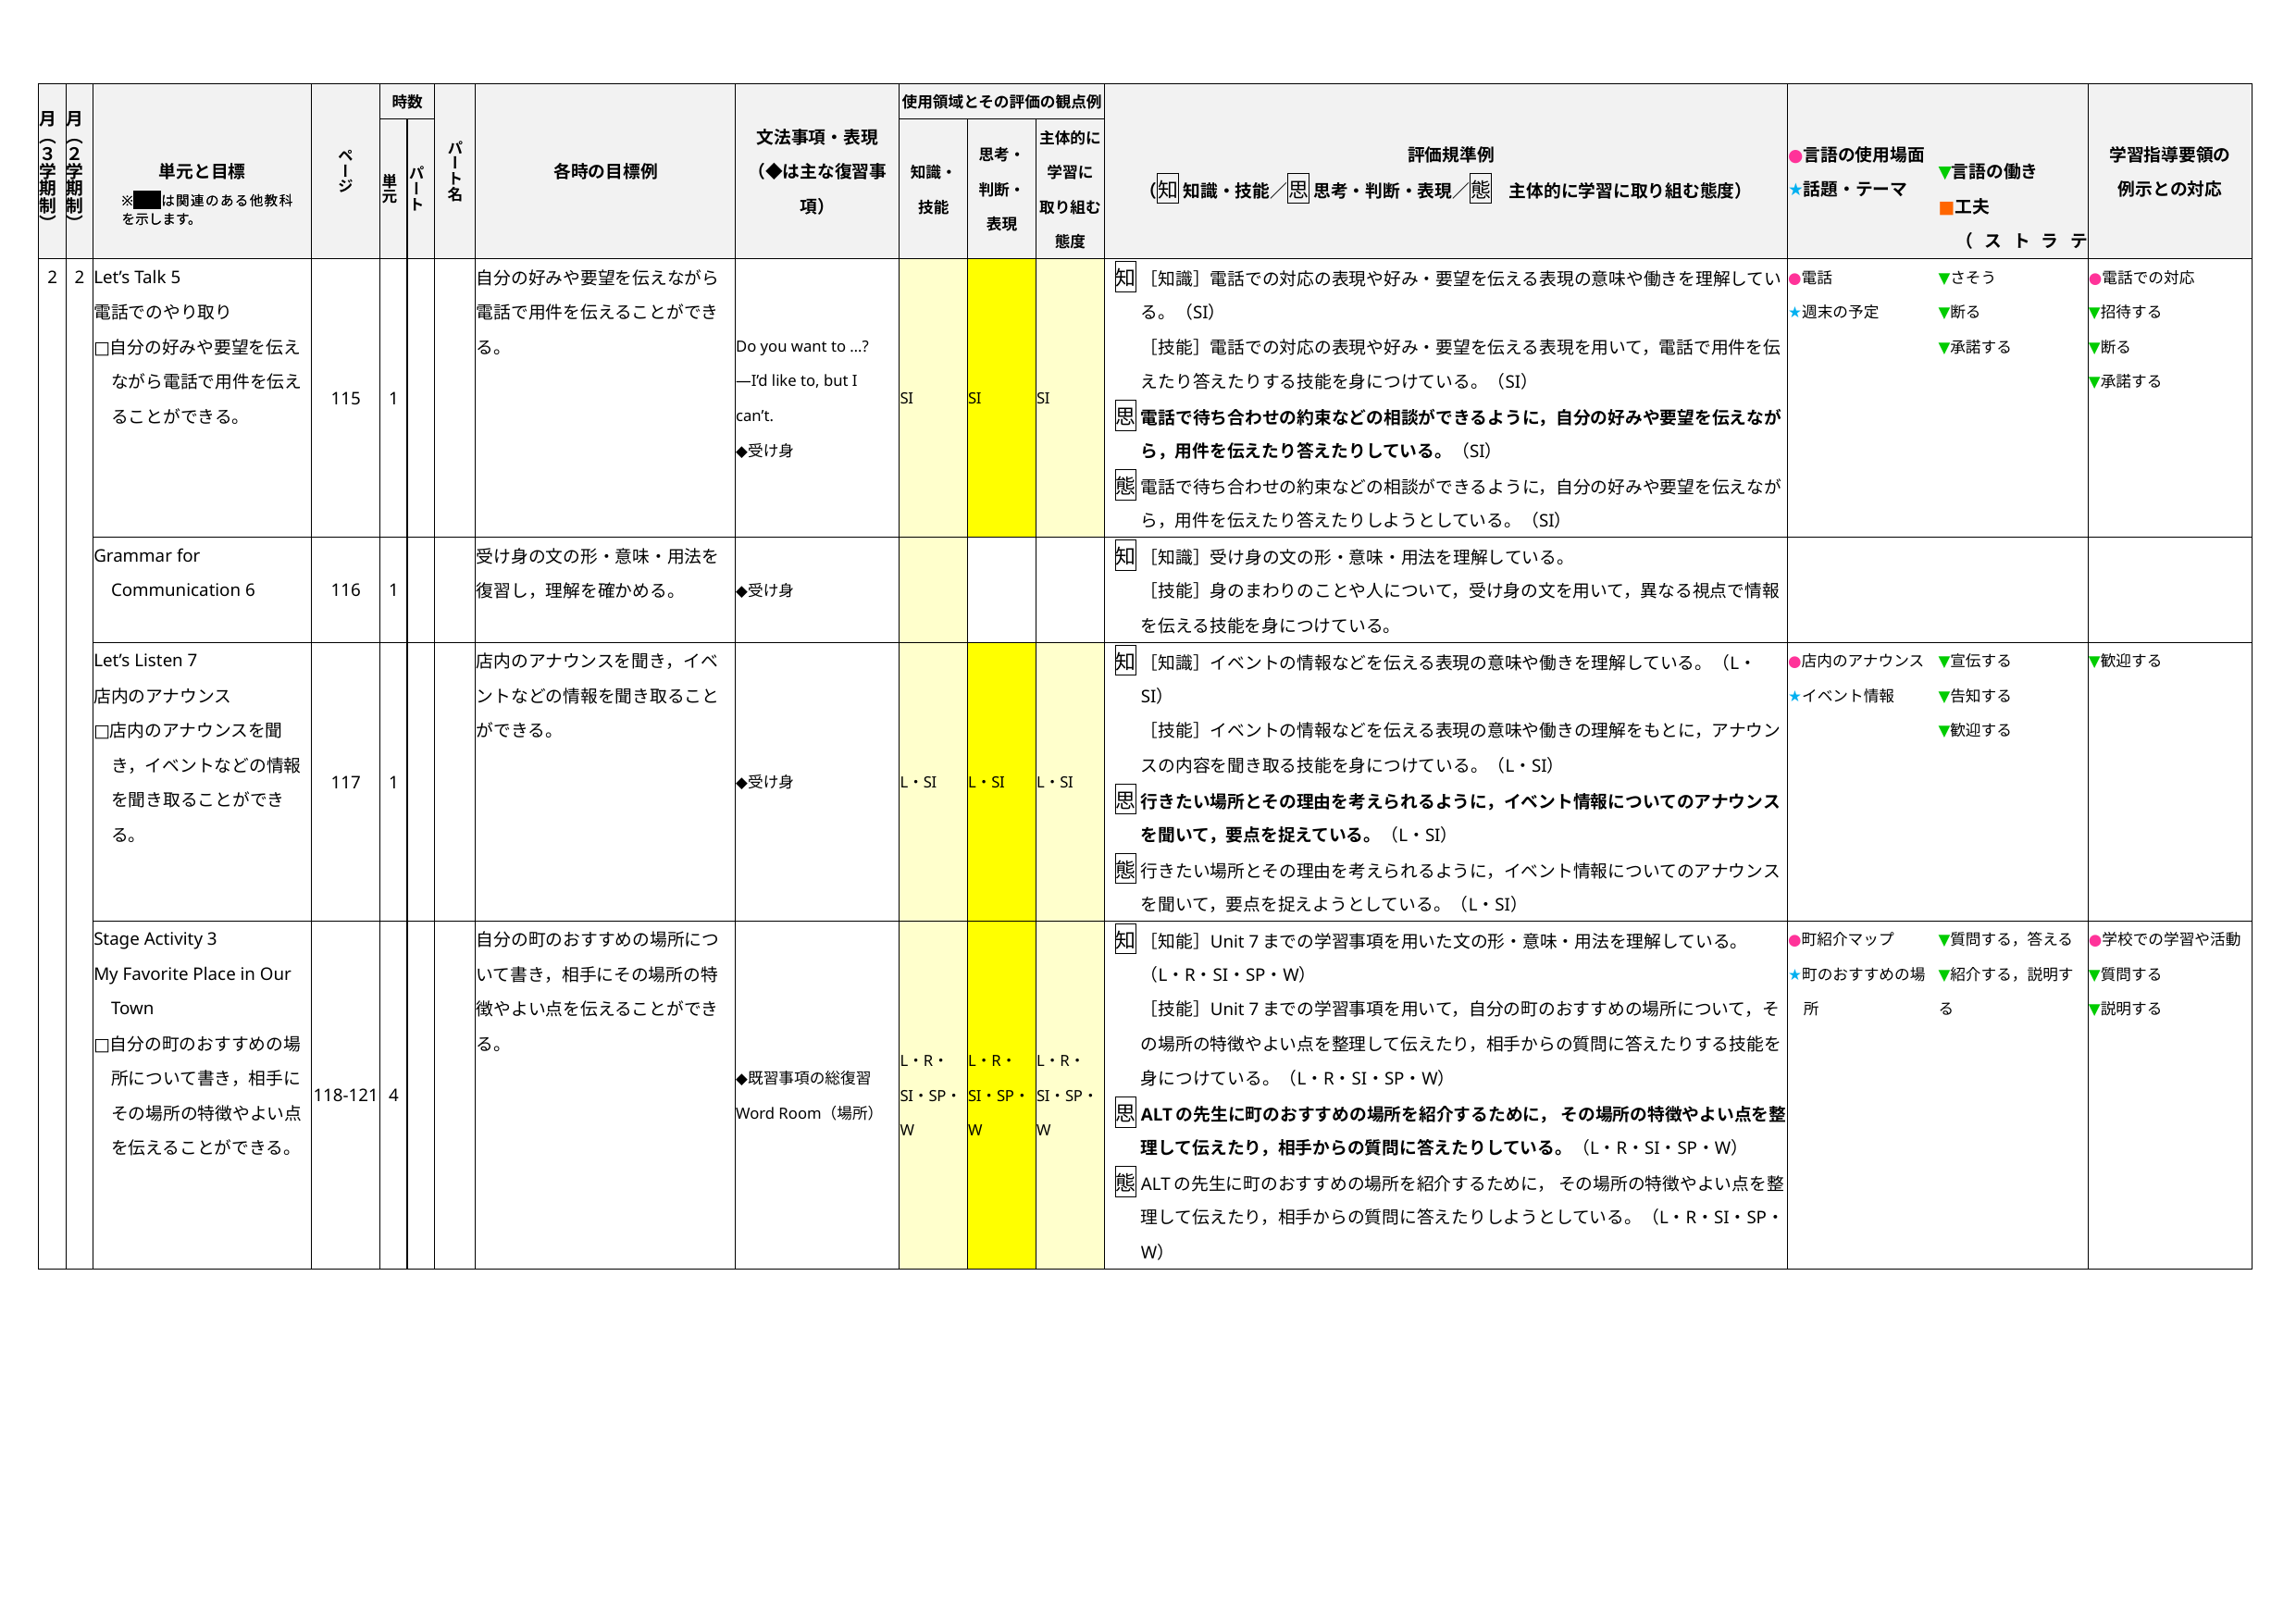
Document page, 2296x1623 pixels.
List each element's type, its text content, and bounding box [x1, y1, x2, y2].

table_cell Do you want to …? ―I’d like to, but I can’t. ◆受け身 [736, 259, 899, 537]
table_cell ▼宣伝する ▼告知する ▼歓迎する [1938, 643, 2088, 921]
table_cell ◆受け身 [736, 643, 899, 921]
table_cell [1788, 538, 1938, 642]
table_cell 受け身の文の形・意味・用法を復習し，理解を確かめる。 [476, 538, 735, 642]
table_header ●言語の使用場面 ★話題・テーマ [1788, 84, 1938, 258]
table_cell ◆既習事項の総復習 Word Room（場所） [736, 922, 899, 1269]
table_cell Grammar for Communication 6 [93, 538, 311, 642]
table_header 文法事項・表現 （◆は主な復習事項） [736, 84, 899, 258]
table_cell SI [1036, 259, 1104, 537]
table_header 各時の目標例 [476, 84, 735, 258]
table_cell 自分の町のおすすめの場所について書き，相手にその場所の特徴やよい点を伝えることができる。 [476, 922, 735, 1269]
table_header 月（３学期制） [39, 84, 66, 258]
table_cell 118-121 [312, 922, 379, 1269]
table_cell [435, 538, 475, 642]
table_cell L・SI [1036, 643, 1104, 921]
table_cell 116 [312, 538, 379, 642]
table_cell 2 [39, 259, 66, 1269]
table_header ページ [312, 84, 379, 258]
table_cell 知 ［知識］受け身の文の形・意味・用法を理解している。 ［技能］身のまわりのことや人について，受け身の文を用いて，異なる視点で情報を伝える技能を身につけている。 [1105, 538, 1787, 642]
table_cell ▼質問する，答える ▼紹介する，説明する [1938, 922, 2088, 1269]
table_cell [1938, 538, 2088, 642]
table_header 学習指導要領の 例示との対応 [2089, 84, 2252, 258]
table_cell L・R・SI・SP・W [1036, 922, 1104, 1269]
table_cell [435, 259, 475, 537]
table_cell 思考・ 判断・ 表現 [968, 119, 1036, 258]
table_cell 知 ［知能］Unit 7までの学習事項を用いた文の形・意味・用法を理解している。（L・R・SI・SP・W） ［技能］Unit 7までの学習事項を用いて，自分の町のおすすめの場所について，その場所の特徴やよい点を整理して伝えたり，相手からの質問に答えたりする技能を身につけている。（L・R・SI・SP・W） 思 ALTの先生に町のおすすめの場所を紹介するために， その場所の特徴やよい点を整理して伝えたり，相手からの質問に答えたりしている。（L・R・SI・SP・W） 態 ALTの先生に町のおすすめの場所を紹介するために， その場所の特徴やよい点を整理して伝えたり，相手からの質問に答えたりしようとしている。（L・R・SI・SP・W） [1105, 922, 1787, 1269]
table_cell [408, 538, 434, 642]
table_cell 自分の好みや要望を伝えながら電話で用件を伝えることができる。 [476, 259, 735, 537]
table_cell ●学校での学習や活動 ▼質問する ▼説明する [2089, 922, 2252, 1269]
table_cell Let’s Talk 5 電話でのやり取り □自分の好みや要望を伝えながら電話で用件を伝えることができる。 [93, 259, 311, 537]
table_cell SI [900, 259, 967, 537]
table_cell [968, 538, 1036, 642]
table_cell 4 [380, 922, 406, 1269]
table_cell 主体的に 学習に 取り組む 態度 [1036, 119, 1104, 258]
table_header 単元と目標 [93, 84, 311, 258]
table_cell パート [408, 119, 434, 258]
table_cell [1036, 538, 1104, 642]
table_cell 知 ［知識］イベントの情報などを伝える表現の意味や働きを理解している。（L・SI） ［技能］イベントの情報などを伝える表現の意味や働きの理解をもとに，アナウンスの内容を聞き取る技能を身につけている。（L・SI） 思 行きたい場所とその理由を考えられるように，イベント情報についてのアナウンスを聞いて，要点を捉えている。（L・SI） 態 行きたい場所とその理由を考えられるように，イベント情報についてのアナウンスを聞いて，要点を捉えようとしている。（L・SI） [1105, 643, 1787, 921]
table_cell 1 [380, 538, 406, 642]
table_cell 1 [380, 643, 406, 921]
table_header 月（２学期制） [67, 84, 93, 258]
table_cell 知 ［知識］電話での対応の表現や好み・要望を伝える表現の意味や働きを理解している。（SI） ［技能］電話での対応の表現や好み・要望を伝える表現を用いて，電話で用件を伝えたり答えたりする技能を身につけている。（SI） 思 電話で待ち合わせの約束などの相談ができるように，自分の好みや要望を伝えながら，用件を伝えたり答えたりしている。（SI） 態 電話で待ち合わせの約束などの相談ができるように，自分の好みや要望を伝えながら，用件を伝えたり答えたりしようとしている。（SI） [1105, 259, 1787, 537]
table_cell ●町紹介マップ ★町のおすすめの場所 [1788, 922, 1938, 1269]
table_cell 2 [67, 259, 93, 1269]
table_cell 店内のアナウンスを聞き，イベントなどの情報を聞き取ることができる。 [476, 643, 735, 921]
table_cell L・R・SI・SP・W [968, 922, 1036, 1269]
table_header 使用領域とその評価の観点例 [900, 84, 1104, 118]
table_cell ▼さそう ▼断る ▼承諾する [1938, 259, 2088, 537]
table_cell [408, 922, 434, 1269]
table_cell [435, 922, 475, 1269]
table_cell [2089, 538, 2252, 642]
table_cell 知識・ 技能 [900, 119, 967, 258]
table_cell ◆受け身 [736, 538, 899, 642]
table_cell ▼歓迎する [2089, 643, 2252, 921]
table_cell ●電話 ★週末の予定 [1788, 259, 1938, 537]
table_cell ●店内のアナウンス ★イベント情報 [1788, 643, 1938, 921]
table_cell [435, 643, 475, 921]
table_cell 115 [312, 259, 379, 537]
table_cell L・SI [900, 643, 967, 921]
table_cell 1 [380, 259, 406, 537]
table_cell 単元 [380, 119, 406, 258]
table_cell 117 [312, 643, 379, 921]
table_header 評価規準例 （知 知識・技能／思 思考・判断・表現／態 主体的に学習に取り組む態度） [1105, 84, 1787, 258]
table_cell [408, 259, 434, 537]
table_cell Stage Activity 3 My Favorite Place in Our Town □自分の町のおすすめの場所について書き，相手にその場所の特徴やよい点を伝えることができる。 [93, 922, 311, 1269]
table_cell Let’s Listen 7 店内のアナウンス □店内のアナウンスを聞き，イベントなどの情報を聞き取ることができる。 [93, 643, 311, 921]
table_cell L・SI [968, 643, 1036, 921]
table_cell ●電話での対応 ▼招待する ▼断る ▼承諾する [2089, 259, 2252, 537]
table_cell [408, 643, 434, 921]
table_header ▼言語の働き ■工夫 （ストラテジー） [1938, 84, 2088, 258]
table_cell L・R・SI・SP・W [900, 922, 967, 1269]
table_cell [900, 538, 967, 642]
table_cell SI [968, 259, 1036, 537]
table_header 時数 [380, 84, 434, 118]
table_header パート名 [435, 84, 475, 258]
